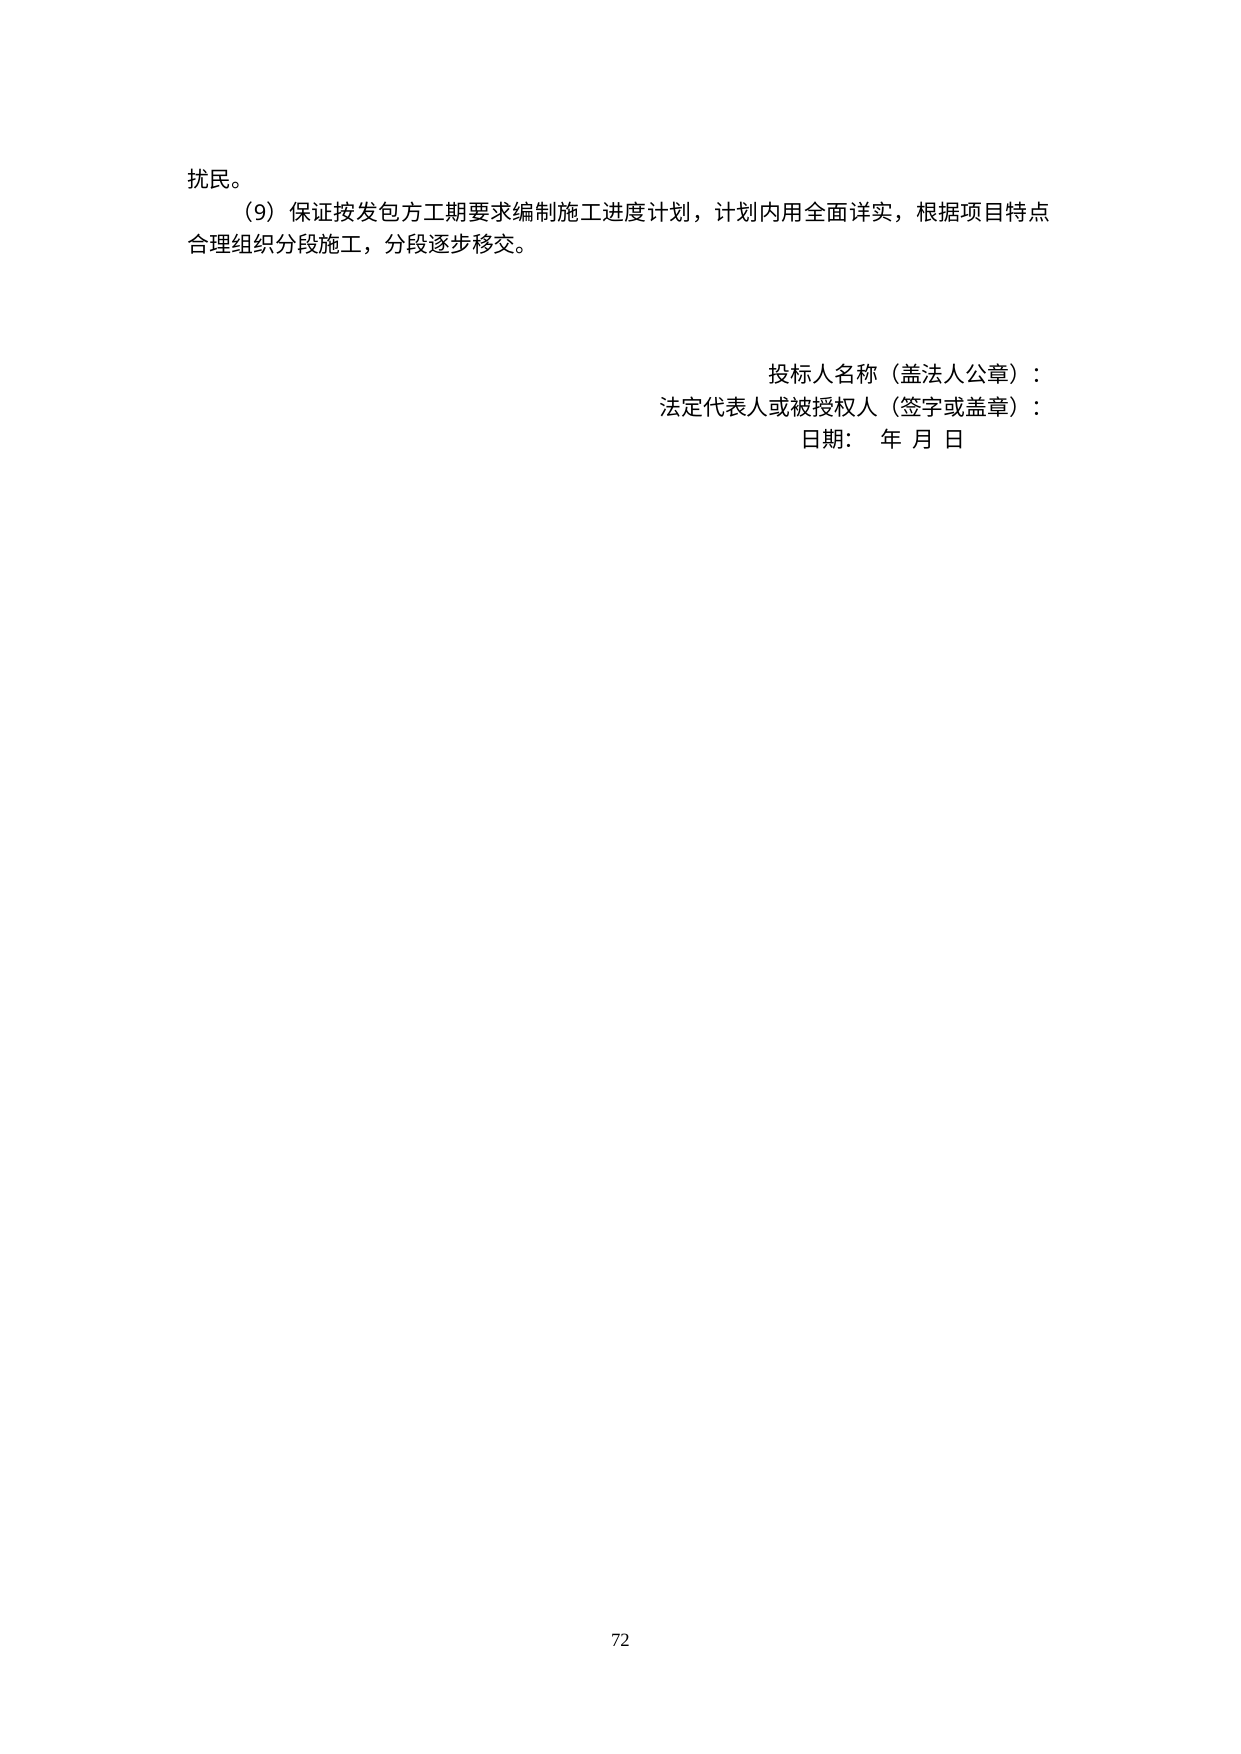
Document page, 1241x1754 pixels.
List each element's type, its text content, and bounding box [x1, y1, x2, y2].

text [187, 162, 1053, 194]
text 法定代表人或被授权人（签字或盖章）： [187, 389, 1053, 422]
text （9）保证按发包方工期要求编制施工进度计划，计划内用全面详实，根据项目特点合理组织分段施工，分段逐步移交。 [187, 194, 1053, 259]
text 投标人名称（盖法人公章）： [187, 357, 1053, 389]
text 日期： 年 月 日 [187, 422, 1053, 454]
